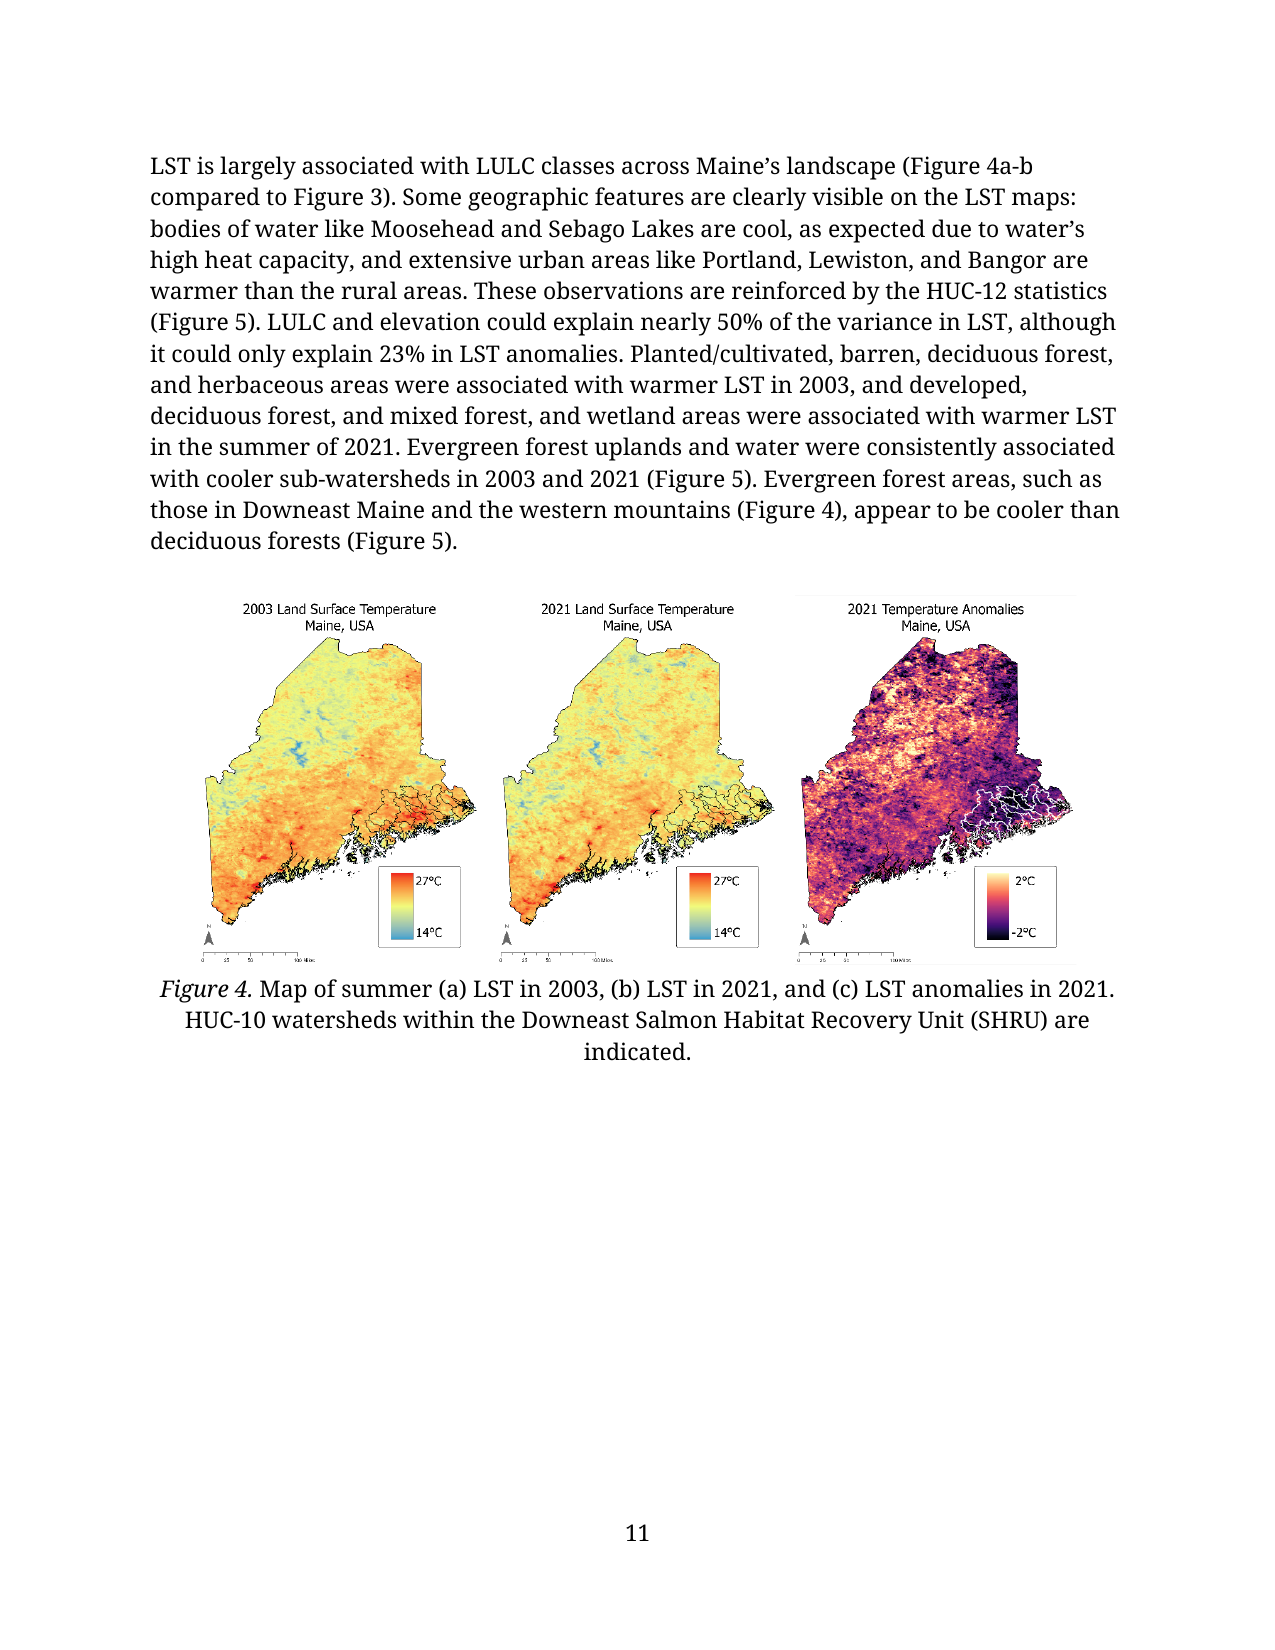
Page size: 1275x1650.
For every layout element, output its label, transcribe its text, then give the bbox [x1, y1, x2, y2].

picture [191, 587, 1084, 973]
text LST is largely associated with LULC classes across Maine’s landscape (Figure 4a-b compared to Figure 3). Some geographic features are clearly visible on the LST maps: bodies of water like Moosehead and Sebago Lakes are cool, as expected due to water’s high heat capacity, and extensive urban areas like Portland, Lewiston, and Bangor are warmer than the rural areas. These observations are reinforced by the HUC-12 statistics (Figure 5). LULC and elevation could explain nearly 50% of the variance in LST, although it could only explain 23% in LST anomalies. Planted/cultivated, barren, deciduous forest, and herbaceous areas were associated with warmer LST in 2003, and developed, deciduous forest, and mixed forest, and wetland areas were associated with warmer LST in the summer of 2021. Evergreen forest uplands and water were consistently associated with cooler sub-watersheds in 2003 and 2021 (Figure 5). Evergreen forest areas, such as those in Downeast Maine and the western mountains (Figure 4), appear to be cooler than deciduous forests (Figure 5). [150, 150, 1125, 556]
text Figure 4. Map of summer (a) LST in 2003, (b) LST in 2021, and (c) LST anomalies in 2021. HUC-10 watersheds within the Downeast Salmon Habitat Recovery Unit (SHRU) are indicated. [150, 973, 1125, 1067]
